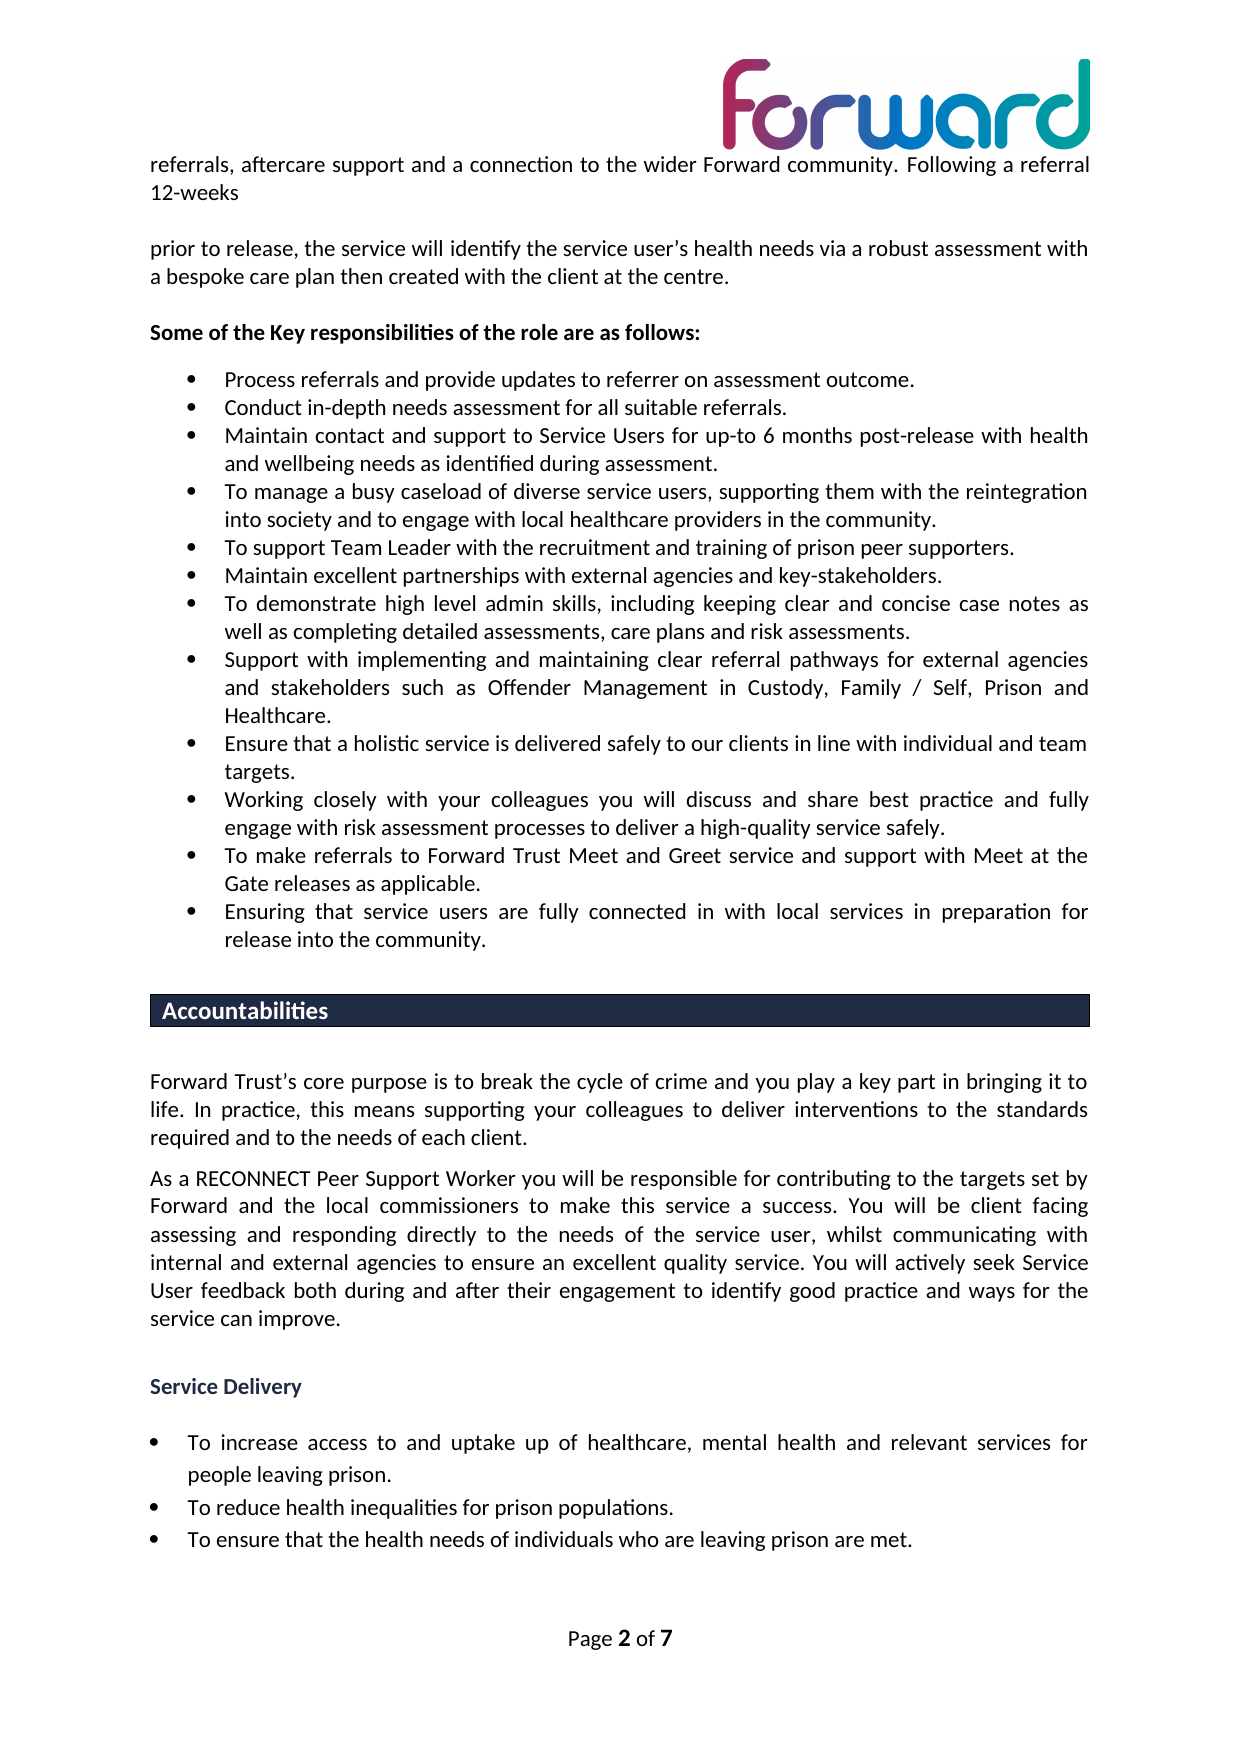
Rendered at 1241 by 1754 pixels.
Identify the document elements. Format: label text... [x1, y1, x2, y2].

table_header Accountabilities [151, 995, 1089, 1026]
list Maintain contact and support to Service Users for up-to 6 months post-release with health and wellbeing needs as identified during assessment. [187, 421, 1090, 477]
picture [723, 59, 1091, 150]
list To demonstrate high level admin skills, including keeping clear and concise case notes as well as completing detailed assessments, care plans and risk assessments. [187, 589, 1090, 645]
list To ensure that the health needs of individuals who are leaving prison are met. [150, 1525, 1090, 1553]
list To increase access to and uptake up of healthcare, mental health and relevant services for people leaving prison. [150, 1428, 1090, 1488]
list To manage a busy caseload of diverse service users, supporting them with the reintegration into society and to engage with local healthcare providers in the community. [187, 477, 1090, 533]
list Conduct in-depth needs assessment for all suitable referrals. [187, 393, 1090, 421]
list Maintain excellent partnerships with external agencies and key-stakeholders. [187, 561, 1090, 589]
text Forward Trust’s core purpose is to break the cycle of crime and you play a key part in bringing it to life. In practice, this means supporting your colleagues to deliver interventions to the standards required and to the needs of each client. [150, 1067, 1090, 1151]
text prior to release, the service will identify the service user’s health needs via a robust assessment with a bespoke care plan then created with the client at the centre. [150, 234, 1090, 290]
list Process referrals and provide updates to referrer on assessment outcome. [187, 365, 1090, 393]
list Working closely with your colleagues you will discuss and share best practice and fully engage with risk assessment processes to deliver a high-quality service safely. [187, 785, 1090, 841]
list To support Team Leader with the recruitment and training of prison peer supporters. [187, 533, 1090, 561]
text Some of the Key responsibilities of the role are as follows: [150, 318, 1090, 346]
list Support with implementing and maintaining clear referral pathways for external agencies and stakeholders such as Offender Management in Custody, Family / Self, Prison and Healthcare. [187, 645, 1090, 729]
list To reduce health inequalities for prison populations. [150, 1493, 1090, 1521]
text Service Delivery [150, 1372, 1090, 1400]
list To make referrals to Forward Trust Meet and Greet service and support with Meet at the Gate releases as applicable. [187, 841, 1090, 897]
list Ensuring that service users are fully connected in with local services in preparation for release into the community. [187, 897, 1090, 953]
list Ensure that a holistic service is delivered safely to our clients in line with individual and team targets. [187, 729, 1090, 785]
text As a RECONNECT Peer Support Worker you will be responsible for contributing to the targets set by Forward and the local commissioners to make this service a success. You will be client facing assessing and responding directly to the needs of the service user, whilst communicating with internal and external agencies to ensure an excellent quality service. You will actively seek Service User feedback both during and after their engagement to identify good practice and ways for the service can improve. [150, 1164, 1090, 1332]
